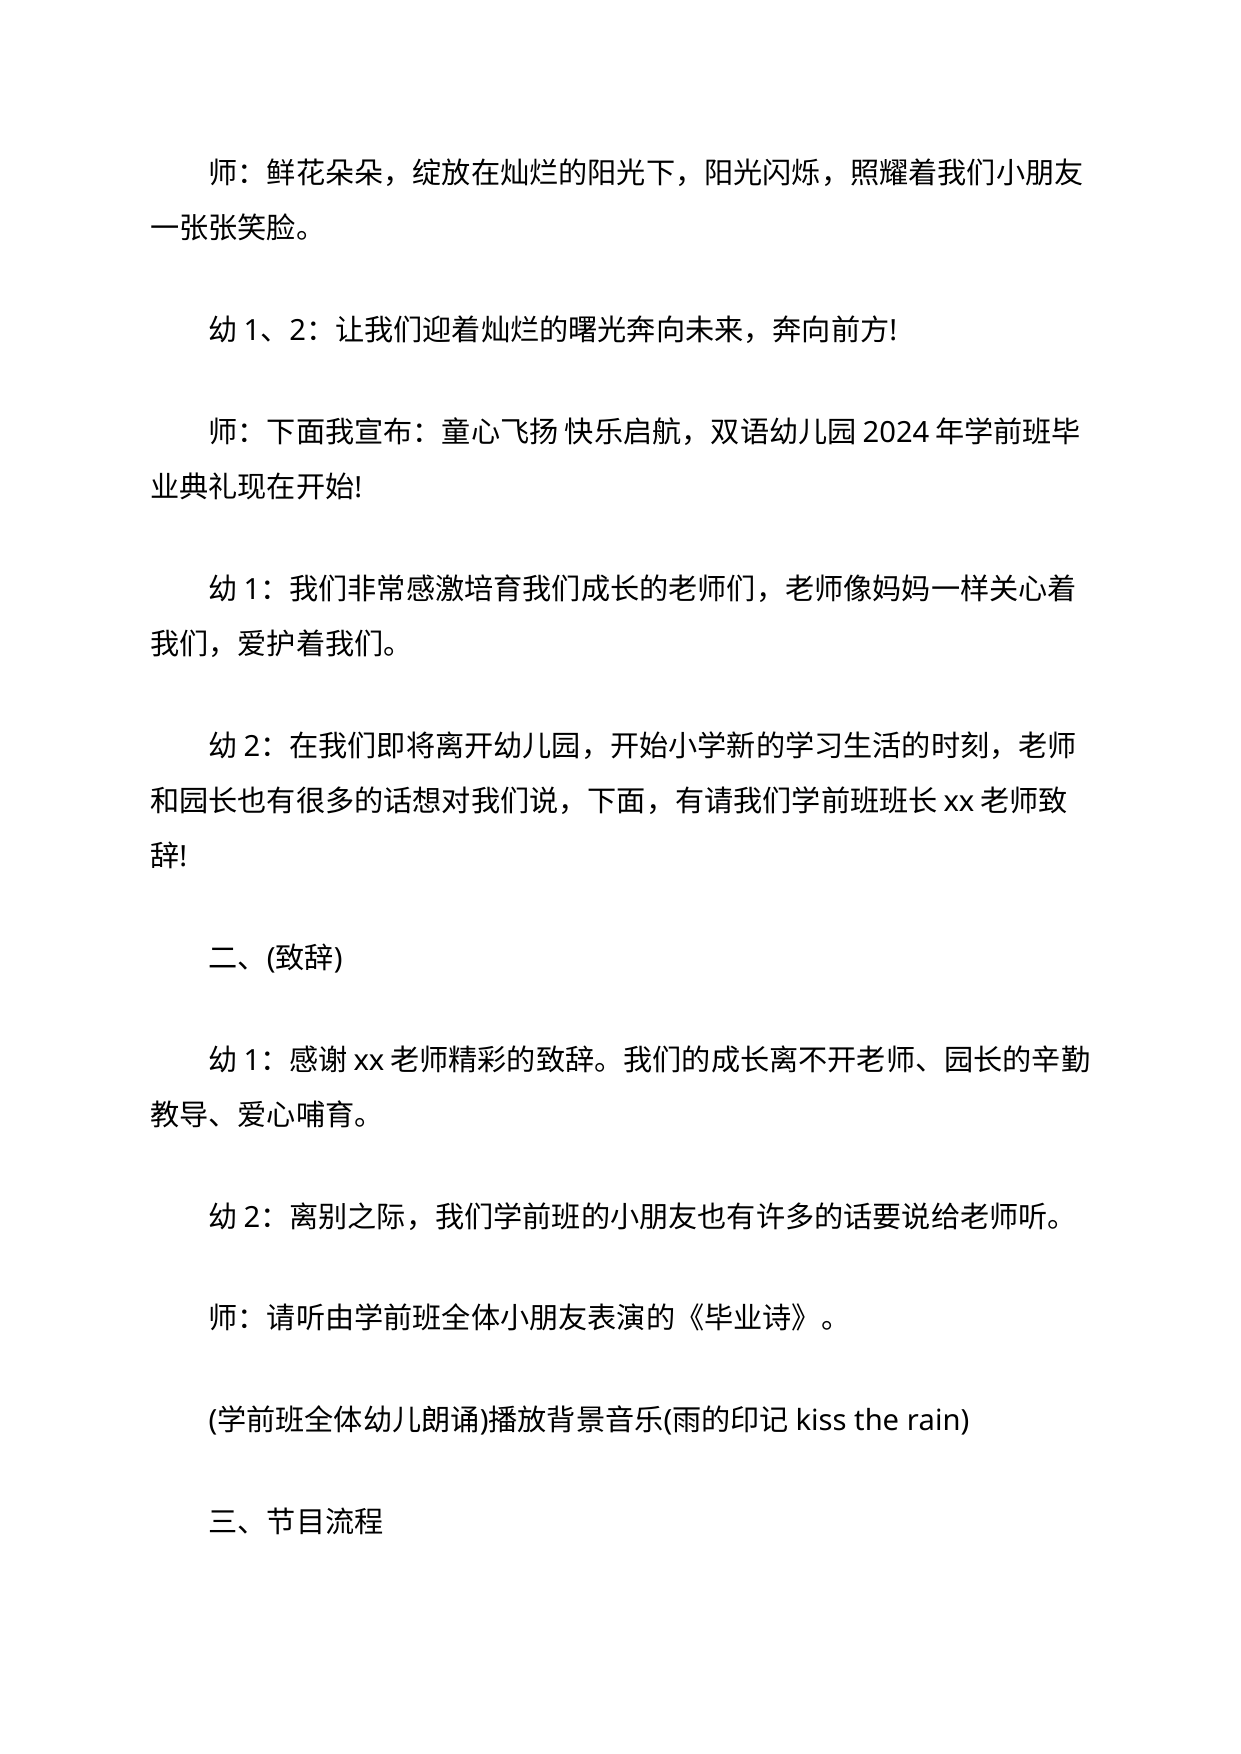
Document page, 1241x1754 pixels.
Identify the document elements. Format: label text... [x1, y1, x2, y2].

text 幼1、2：让我们迎着灿烂的曙光奔向未来，奔向前方! [150, 307, 1090, 349]
text 三、节目流程 [150, 1499, 1090, 1541]
text 幼2：离别之际，我们学前班的小朋友也有许多的话要说给老师听。 [150, 1193, 1090, 1236]
text (学前班全体幼儿朗诵)播放背景音乐(雨的印记 kiss the rain) [150, 1397, 1090, 1439]
text 师：请听由学前班全体小朋友表演的《毕业诗》。 [150, 1295, 1090, 1337]
text 幼2：在我们即将离开幼儿园，开始小学新的学习生活的时刻，老师和园长也有很多的话想对我们说，下面，有请我们学前班班长xx老师致辞! [150, 722, 1090, 875]
text 师：下面我宣布：童心飞扬 快乐启航，双语幼儿园2024年学前班毕业典礼现在开始! [150, 409, 1090, 506]
text 幼1：我们非常感激培育我们成长的老师们，老师像妈妈一样关心着我们，爱护着我们。 [150, 566, 1090, 663]
text 幼1：感谢xx老师精彩的致辞。我们的成长离不开老师、园长的辛勤教导、爱心哺育。 [150, 1036, 1090, 1134]
text 师：鲜花朵朵，绽放在灿烂的阳光下，阳光闪烁，照耀着我们小朋友一张张笑脸。 [150, 150, 1090, 247]
text 二、(致辞) [150, 934, 1090, 977]
